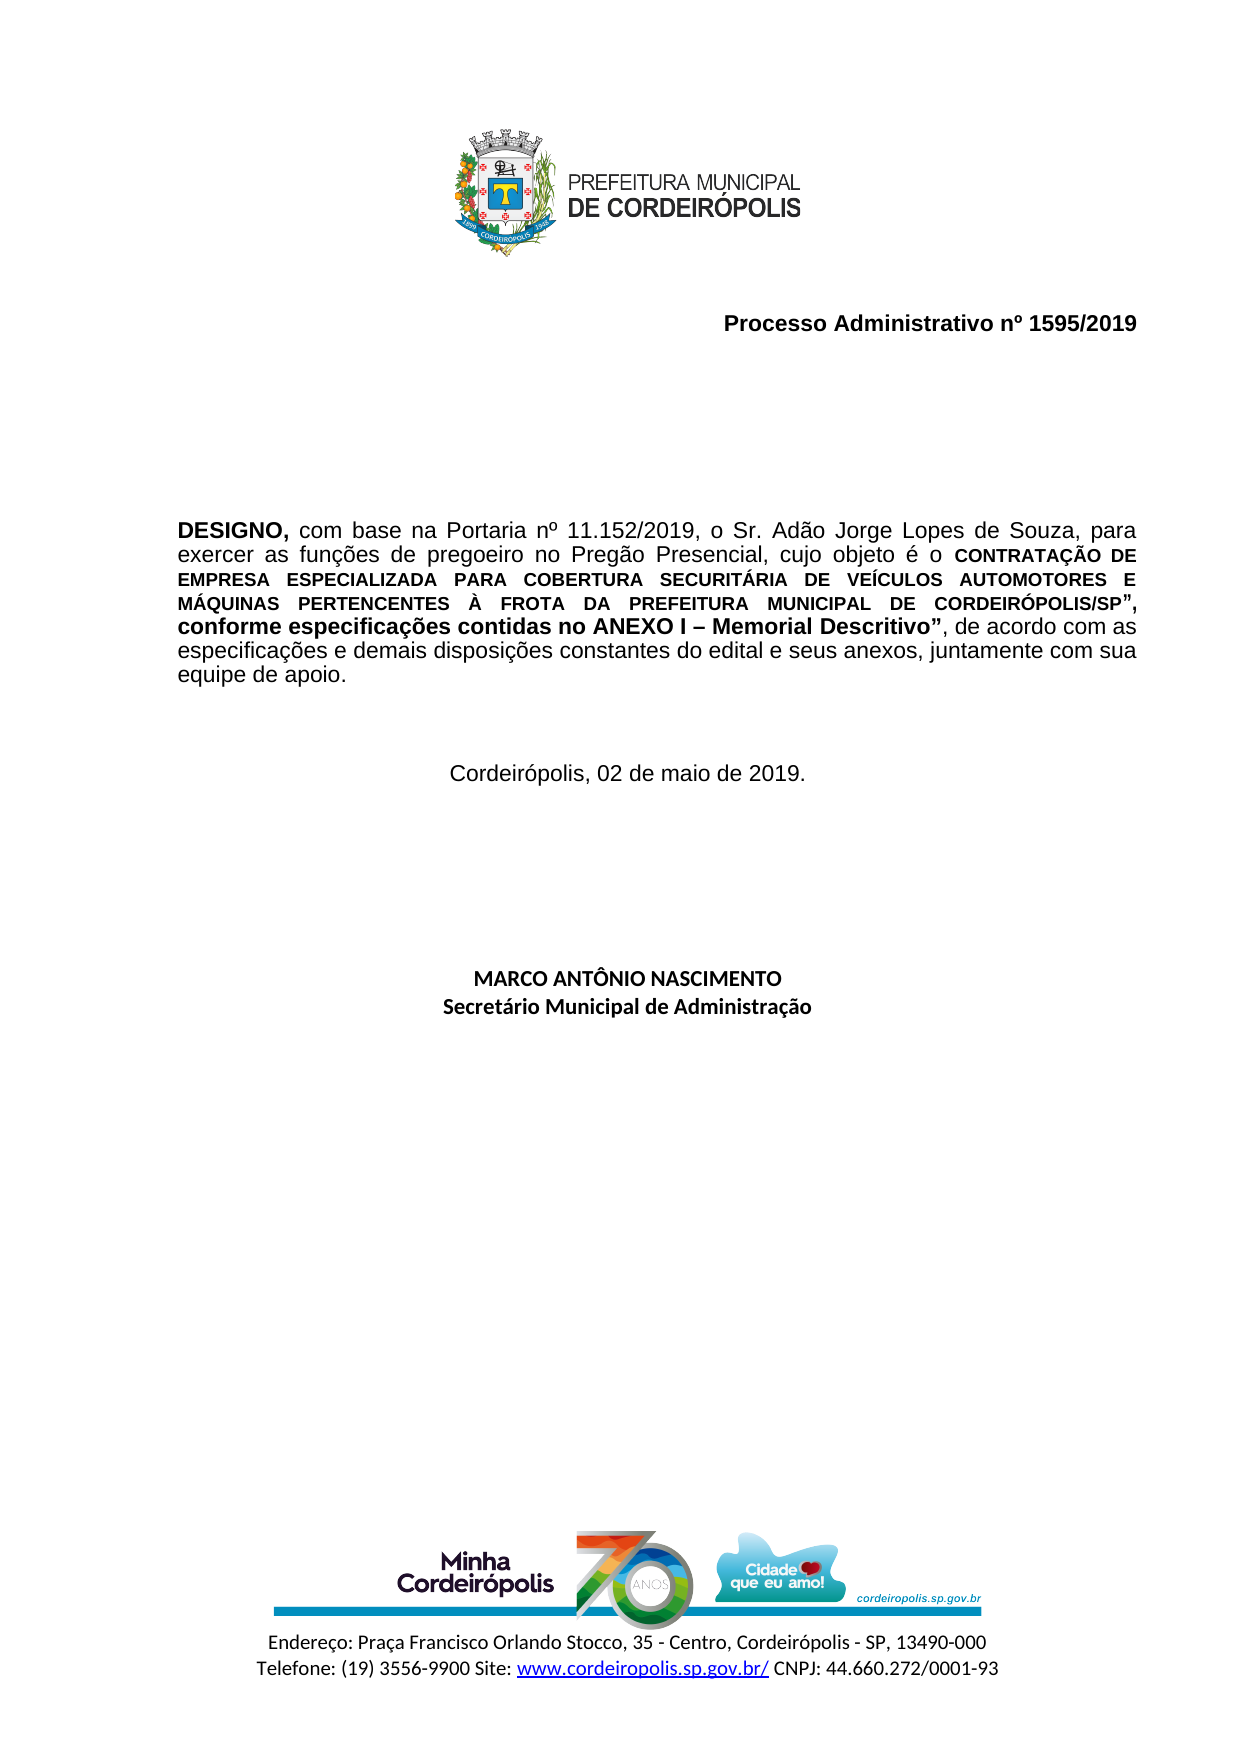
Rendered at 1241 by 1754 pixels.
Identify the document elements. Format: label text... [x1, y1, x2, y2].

text MARCO ANTÔNIO NASCIMENTO [118, 964, 1137, 992]
text DESIGNO, com base na Portaria nº 11.152/2019, o Sr. Adão Jorge Lopes de Souza, para exercer as funções de pregoeiro no Pregão Presencial, cujo objeto é o CONTRATAÇÃO DE EMPRESA ESPECIALIZADA PARA COBERTURA SECURITÁRIA DE VEÍCULOS AUTOMOTORES E MÁQUINAS PERTENCENTES À FROTA DA PREFEITURA MUNICIPAL DE CORDEIRÓPOLIS/SP”, conforme especificações contidas no ANEXO I – Memorial Descritivo”, de acordo com as especificações e demais disposições constantes do edital e seus anexos, juntamente com sua equipe de apoio. [177, 519, 1137, 688]
picture [273, 1531, 982, 1630]
text Processo Administrativo nº 1595/2019 [118, 310, 1137, 336]
text Secretário Municipal de Administração [118, 992, 1137, 1020]
text Cordeirópolis, 02 de maio de 2019. [118, 759, 1137, 786]
picture [455, 129, 801, 257]
